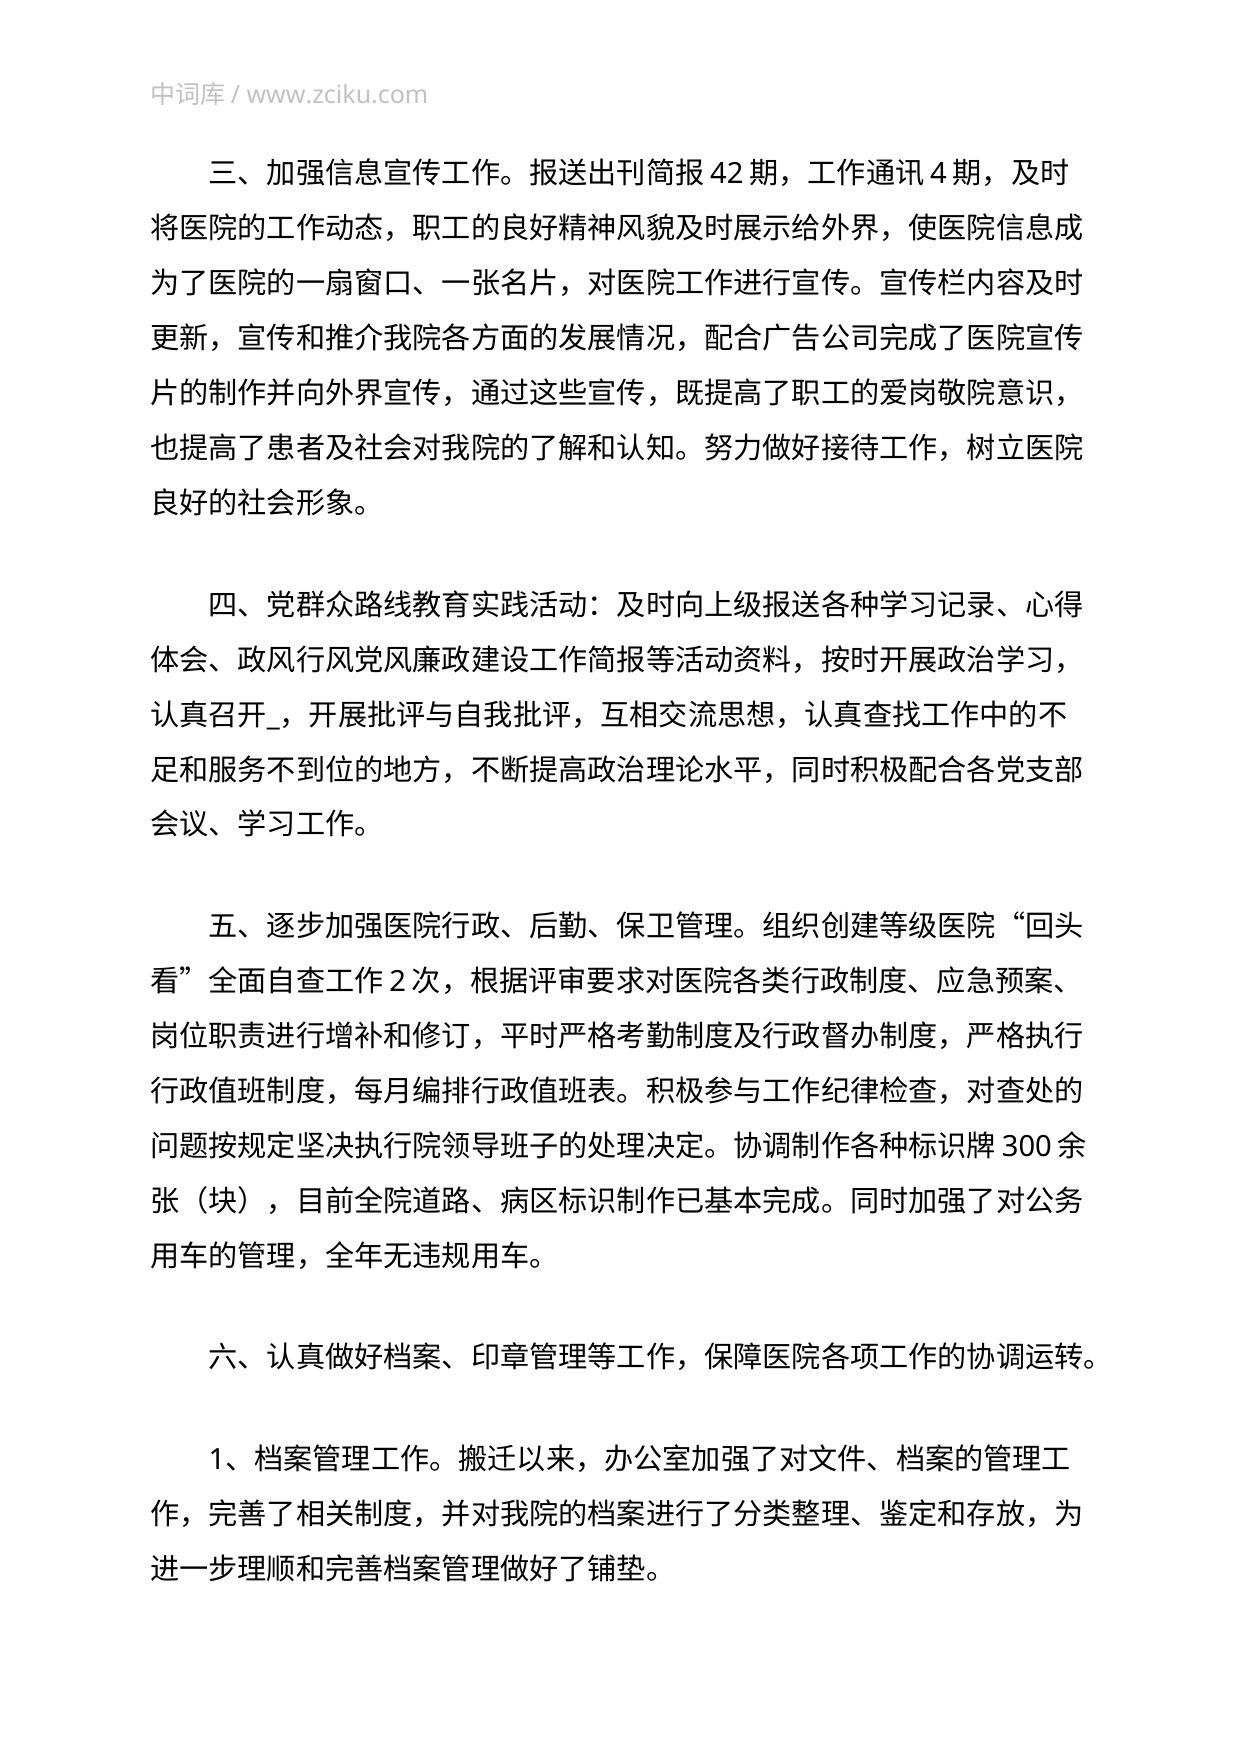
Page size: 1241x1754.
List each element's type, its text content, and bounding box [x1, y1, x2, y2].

text 六、认真做好档案、印章管理等工作，保障医院各项工作的协调运转。 [150, 1334, 1090, 1376]
text 五、逐步加强医院行政、后勤、保卫管理。组织创建等级医院“回头看”全面自查工作2次，根据评审要求对医院各类行政制度、应急预案、岗位职责进行增补和修订，平时严格考勤制度及行政督办制度，严格执行行政值班制度，每月编排行政值班表。积极参与工作纪律检查，对查处的问题按规定坚决执行院领导班子的处理决定。协调制作各种标识牌300余张（块），目前全院道路、病区标识制作已基本完成。同时加强了对公务用车的管理，全年无违规用车。 [150, 903, 1090, 1274]
text 1、档案管理工作。搬迁以来，办公室加强了对文件、档案的管理工作，完善了相关制度，并对我院的档案进行了分类整理、鉴定和存放，为进一步理顺和完善档案管理做好了铺垫。 [150, 1436, 1090, 1588]
text 三、加强信息宣传工作。报送出刊简报42期，工作通讯4期，及时将医院的工作动态，职工的良好精神风貌及时展示给外界，使医院信息成为了医院的一扇窗口、一张名片，对医院工作进行宣传。宣传栏内容及时更新，宣传和推介我院各方面的发展情况，配合广告公司完成了医院宣传片的制作并向外界宣传，通过这些宣传，既提高了职工的爱岗敬院意识，也提高了患者及社会对我院的了解和认知。努力做好接待工作，树立医院良好的社会形象。 [150, 150, 1090, 522]
text 四、党群众路线教育实践活动：及时向上级报送各种学习记录、心得体会、政风行风党风廉政建设工作简报等活动资料，按时开展政治学习，认真召开_，开展批评与自我批评，互相交流思想，认真查找工作中的不足和服务不到位的地方，不断提高政治理论水平，同时积极配合各党支部会议、学习工作。 [150, 581, 1090, 843]
